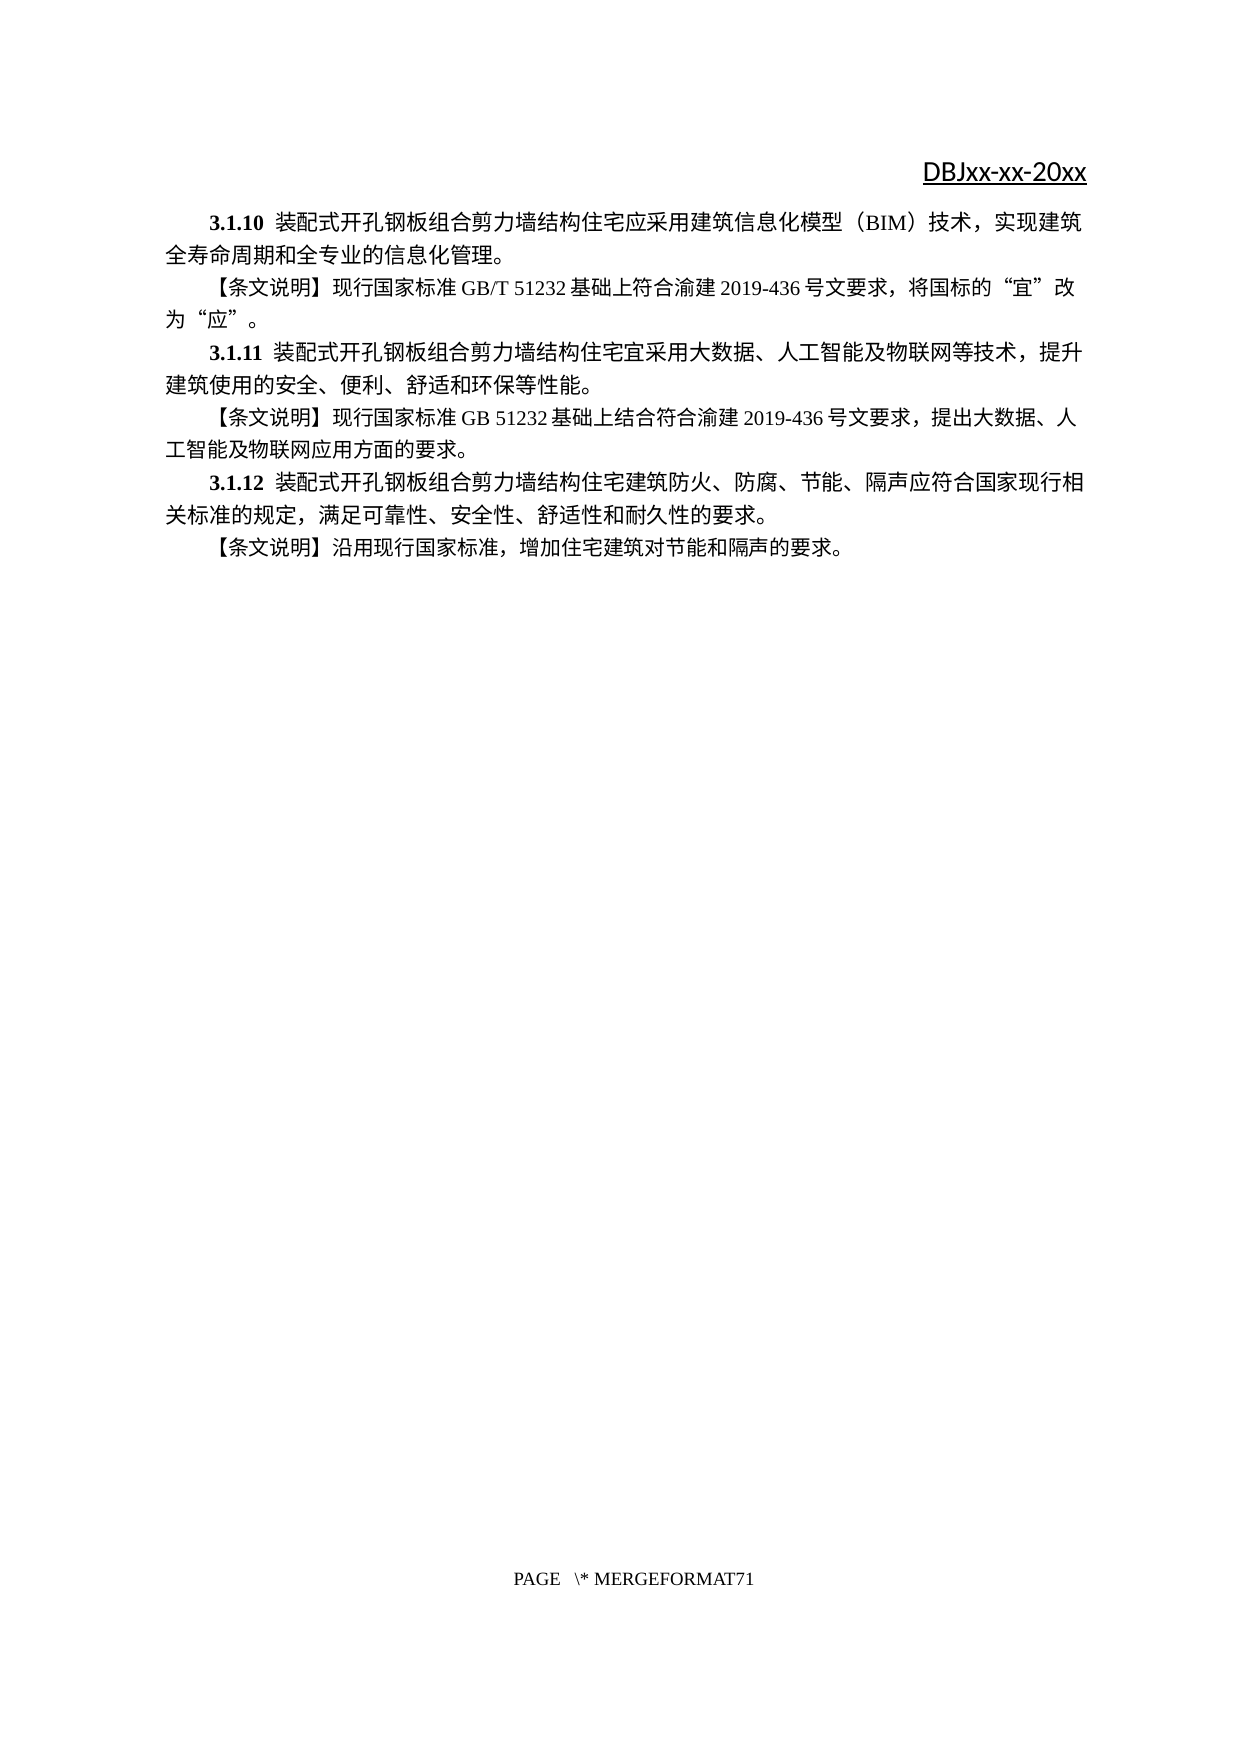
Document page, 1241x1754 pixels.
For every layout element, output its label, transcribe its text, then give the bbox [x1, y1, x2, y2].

text 【条文说明】现行国家标准GB 51232基础上结合符合渝建2019-436号文要求，提出大数据、人工智能及物联网应用方面的要求。 [165, 400, 1087, 465]
text 【条文说明】沿用现行国家标准，增加住宅建筑对节能和隔声的要求。 [165, 530, 1087, 562]
subtitle 装配式开孔钢板组合剪力墙结构住宅建筑防火、防腐、节能、隔声应符合国家现行相关标准的规定，满足可靠性、安全性、舒适性和耐久性的要求。 [165, 465, 1087, 530]
subtitle 装配式开孔钢板组合剪力墙结构住宅宜采用大数据、人工智能及物联网等技术，提升建筑使用的安全、便利、舒适和环保等性能。 [165, 335, 1087, 400]
text 【条文说明】现行国家标准GB/T 51232基础上符合渝建2019-436号文要求，将国标的“宜”改为“应”。 [165, 270, 1087, 335]
subtitle 装配式开孔钢板组合剪力墙结构住宅应采用建筑信息化模型（BIM）技术，实现建筑全寿命周期和全专业的信息化管理。 [165, 205, 1087, 270]
